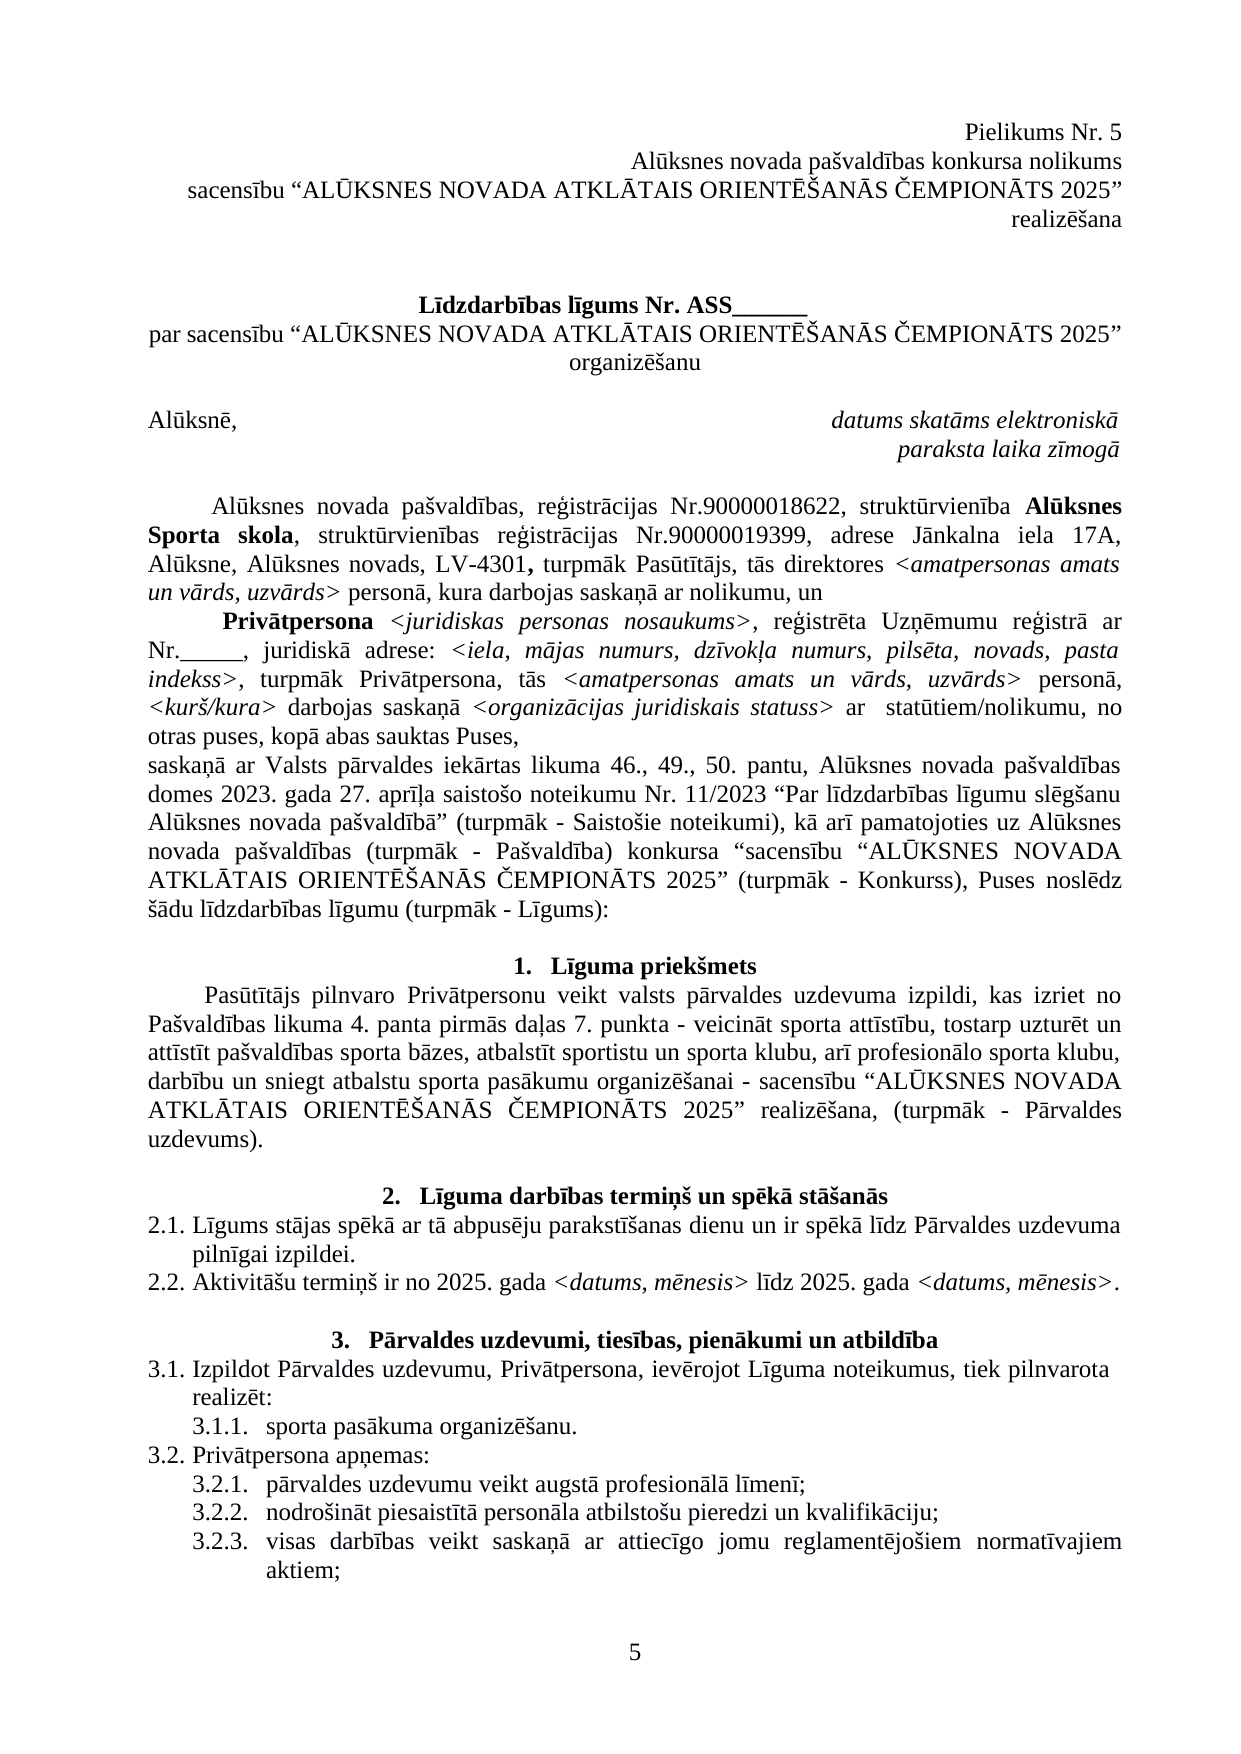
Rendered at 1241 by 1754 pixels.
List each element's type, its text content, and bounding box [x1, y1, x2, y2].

list Līgums stājas spēkā ar tā abpusēju parakstīšanas dienu un ir spēkā līdz Pārvaldes uzdevuma pilnīgai izpildei. [148, 1210, 1122, 1267]
list pārvaldes uzdevumu veikt augstā profesionālā līmenī; [192, 1469, 1122, 1497]
subtitle Līdzdarbības līgums Nr. ASS______ [103, 290, 1122, 319]
text Privātpersona <juridiskas personas nosaukums>, reģistrēta Uzņēmumu reģistrā ar Nr._____, juridiskā adrese: <iela, mājas numurs, dzīvokļa numurs, pilsēta, novads, pasta indekss>, turpmāk Privātpersona, tās <amatpersonas amats un vārds, uzvārds> personā, <kurš/kura> darbojas saskaņā <organizācijas juridiskais statuss> ar statūtiem/nolikumu, no otras puses, kopā abas sauktas Puses, [148, 606, 1122, 750]
list sporta pasākuma organizēšanu. [192, 1411, 1122, 1440]
text Pielikums Nr. 5 [148, 117, 1122, 146]
list visas darbības veikt saskaņā ar attiecīgo jomu reglamentējošiem normatīvajiem aktiem; [192, 1526, 1122, 1584]
list Līguma darbības termiņš un spēkā stāšanās [148, 1181, 1122, 1210]
text sacensību “Alūksnes novada atklātAIS orientēšanās čempionātS 2025” realizēšana [148, 175, 1122, 232]
text Alūksnē, datums skatāms elektroniskā [148, 405, 1122, 434]
text par sacensību “Alūksnes novada atklātAIS orientēšanās čempionātS 2025” organizēšanu [148, 319, 1122, 376]
text paraksta laika zīmogā [148, 434, 1122, 462]
list Aktivitāšu termiņš ir no 2025. gada <datums, mēnesis> līdz 2025. gada <datums, mēnesis>. [148, 1267, 1122, 1296]
list Izpildot Pārvaldes uzdevumu, Privātpersona, ievērojot Līguma noteikumus, tiek pilnvarota realizēt: [148, 1354, 1110, 1411]
text Pasūtītājs pilnvaro Privātpersonu veikt valsts pārvaldes uzdevuma izpildi, kas izriet no Pašvaldības likuma 4. panta pirmās daļas 7. punkta - veicināt sporta attīstību, tostarp uzturēt un attīstīt pašvaldības sporta bāzes, atbalstīt sportistu un sporta klubu, arī profesionālo sporta klubu, darbību un sniegt atbalstu sporta pasākumu organizēšanai - sacensību “Alūksnes novada atklātAIS orientēšanās čempionātS 2025” realizēšana, (turpmāk - Pārvaldes uzdevums). [148, 1066, 1122, 1152]
text Alūksnes novada pašvaldības, reģistrācijas Nr.90000018622, struktūrvienība Alūksnes Sporta skola, struktūrvienības reģistrācijas Nr.90000019399, adrese Jānkalna iela 17A, Alūksne, Alūksnes novads, LV-4301, turpmāk Pasūtītājs, tās direktores <amatpersonas amats un vārds, uzvārds> personā, kura darbojas saskaņā ar nolikumu, un [148, 491, 1122, 606]
list Pārvaldes uzdevumi, tiesības, pienākumi un atbildība [148, 1325, 1122, 1354]
list Privātpersona apņemas: [148, 1440, 1122, 1469]
text Pasūtītājs pilnvaro Privātpersonu veikt valsts pārvaldes uzdevuma izpildi, kas izriet no Pašvaldības likuma 4. panta pirmās daļas 7. punkta - veicināt sporta attīstību, tostarp uzturēt un attīstīt pašvaldības sporta bāzes, atbalstīt sportistu un sporta klubu, arī profesionālo sporta klubu, darbību un sniegt atbalstu sporta pasākumu organizēšanai - sacensību “Alūksnes novada atklātAIS orientēšanās čempionātS 2025” realizēšana, (turpmāk - Pārvaldes uzdevums). [148, 980, 1122, 1038]
text Alūksnes novada pašvaldības konkursa nolikums [148, 146, 1122, 175]
text saskaņā ar Valsts pārvaldes iekārtas likuma 46., 49., 50. pantu, Alūksnes novada pašvaldības domes 2023. gada 27. aprīļa saistošo noteikumu Nr. 11/2023 “Par līdzdarbības līgumu slēgšanu Alūksnes novada pašvaldībā” (turpmāk - Saistošie noteikumi), kā arī pamatojoties uz Alūksnes novada pašvaldības (turpmāk - Pašvaldība) konkursa “sacensību “Alūksnes novada atklātAIS orientēšanās čempionātS 2025” (turpmāk - Konkurss), Puses noslēdz šādu līdzdarbības līgumu (turpmāk - Līgums): [148, 750, 1122, 922]
list nodrošināt piesaistītā personāla atbilstošu pieredzi un kvalifikāciju; [192, 1497, 1122, 1526]
list Līguma priekšmets [148, 951, 1122, 980]
